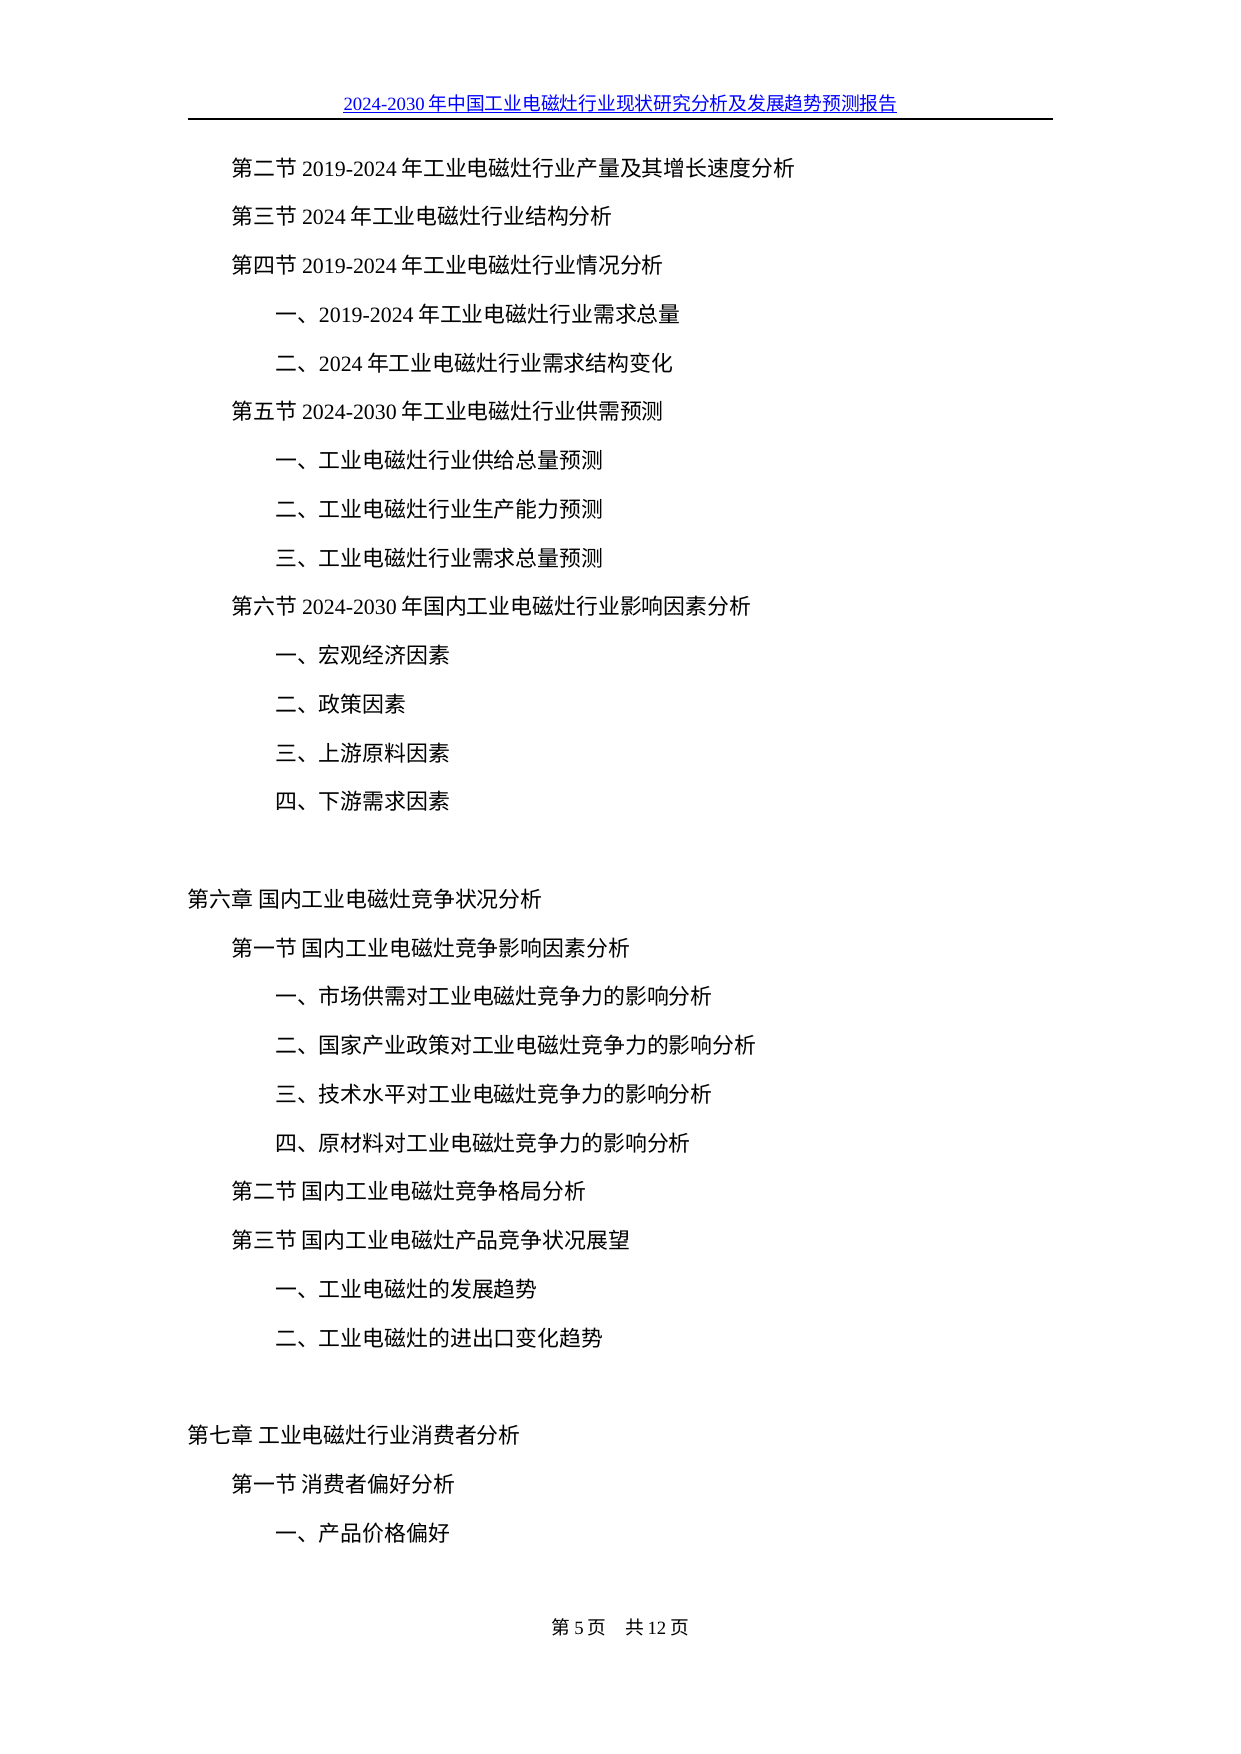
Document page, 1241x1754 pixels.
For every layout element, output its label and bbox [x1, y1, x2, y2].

text [187, 150, 1053, 1548]
